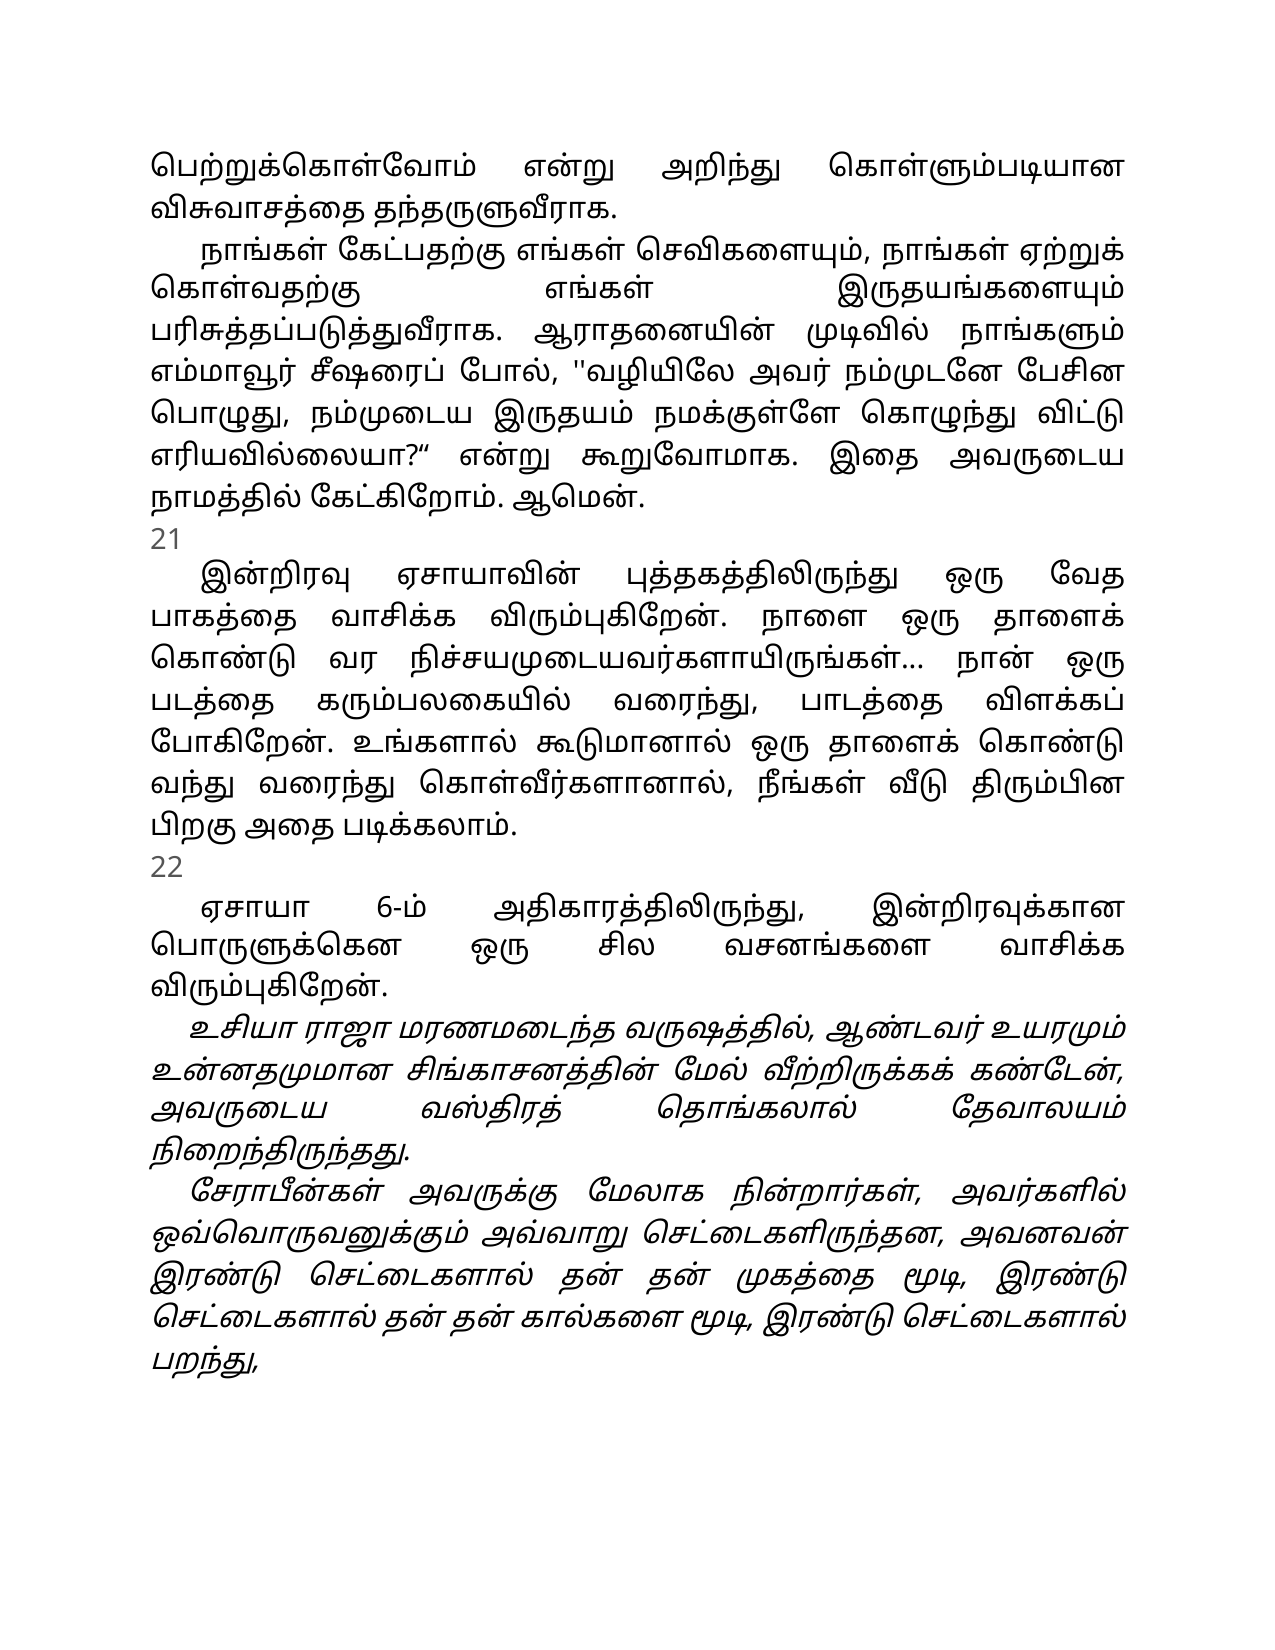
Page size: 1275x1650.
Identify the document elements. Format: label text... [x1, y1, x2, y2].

text ஏசாயா 6-ம் அதிகாரத்திலிருந்து, இன்றிரவுக்கான பொருளுக்கென ஒரு சில வசனங்களை வாசிக்க விரும்புகிறேன். [150, 886, 1125, 1007]
text 21 [150, 518, 1125, 558]
text 22 [150, 847, 1125, 886]
text உசியா ராஜா மரணமடைந்த வருஷத்தில், ஆண்டவர் உயரமும் உன்னதமுமான சிங்காசனத்தின் மேல் வீற்றிருக்கக் கண்டேன், அவருடைய வஸ்திரத் தொங்கலால் தேவாலயம் நிறைந்திருந்தது. [150, 1007, 1125, 1171]
text இன்றிரவு ஏசாயாவின் புத்தகத்திலிருந்து ஒரு வேத பாகத்தை வாசிக்க விரும்புகிறேன். நாளை ஒரு தாளைக் கொண்டு வர நிச்சயமுடையவர்களாயிருங்கள்... நான் ஒரு படத்தை கரும்பலகையில் வரைந்து, பாடத்தை விளக்கப் போகிறேன். உங்களால் கூடுமானால் ஒரு தாளைக் கொண்டு வந்து வரைந்து கொள்வீர்களானால், நீங்கள் வீடு திரும்பின பிறகு அதை படிக்கலாம். [150, 558, 1125, 847]
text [150, 150, 1125, 229]
text சேராபீன்கள் அவருக்கு மேலாக நின்றார்கள், அவர்களில் ஒவ்வொருவனுக்கும் அவ்வாறு செட்டைகளிருந்தன, அவனவன் இரண்டு செட்டைகளால் தன் தன் முகத்தை மூடி, இரண்டு செட்டைகளால் தன் தன் கால்களை மூடி, இரண்டு செட்டைகளால் பறந்து, [150, 1171, 1125, 1380]
text நாங்கள் கேட்பதற்கு எங்கள் செவிகளையும், நாங்கள் ஏற்றுக் கொள்வதற்கு எங்கள் இருதயங்களையும் பரிசுத்தப்படுத்துவீராக. ஆராதனையின் முடிவில் நாங்களும் எம்மாவூர் சீஷரைப் போல், ''வழியிலே அவர் நம்முடனே பேசின பொழுது, நம்முடைய இருதயம் நமக்குள்ளே கொழுந்து விட்டு எரியவில்லையா?“ என்று கூறுவோமாக. இதை அவருடைய நாமத்தில் கேட்கிறோம். ஆமென். [150, 229, 1125, 518]
